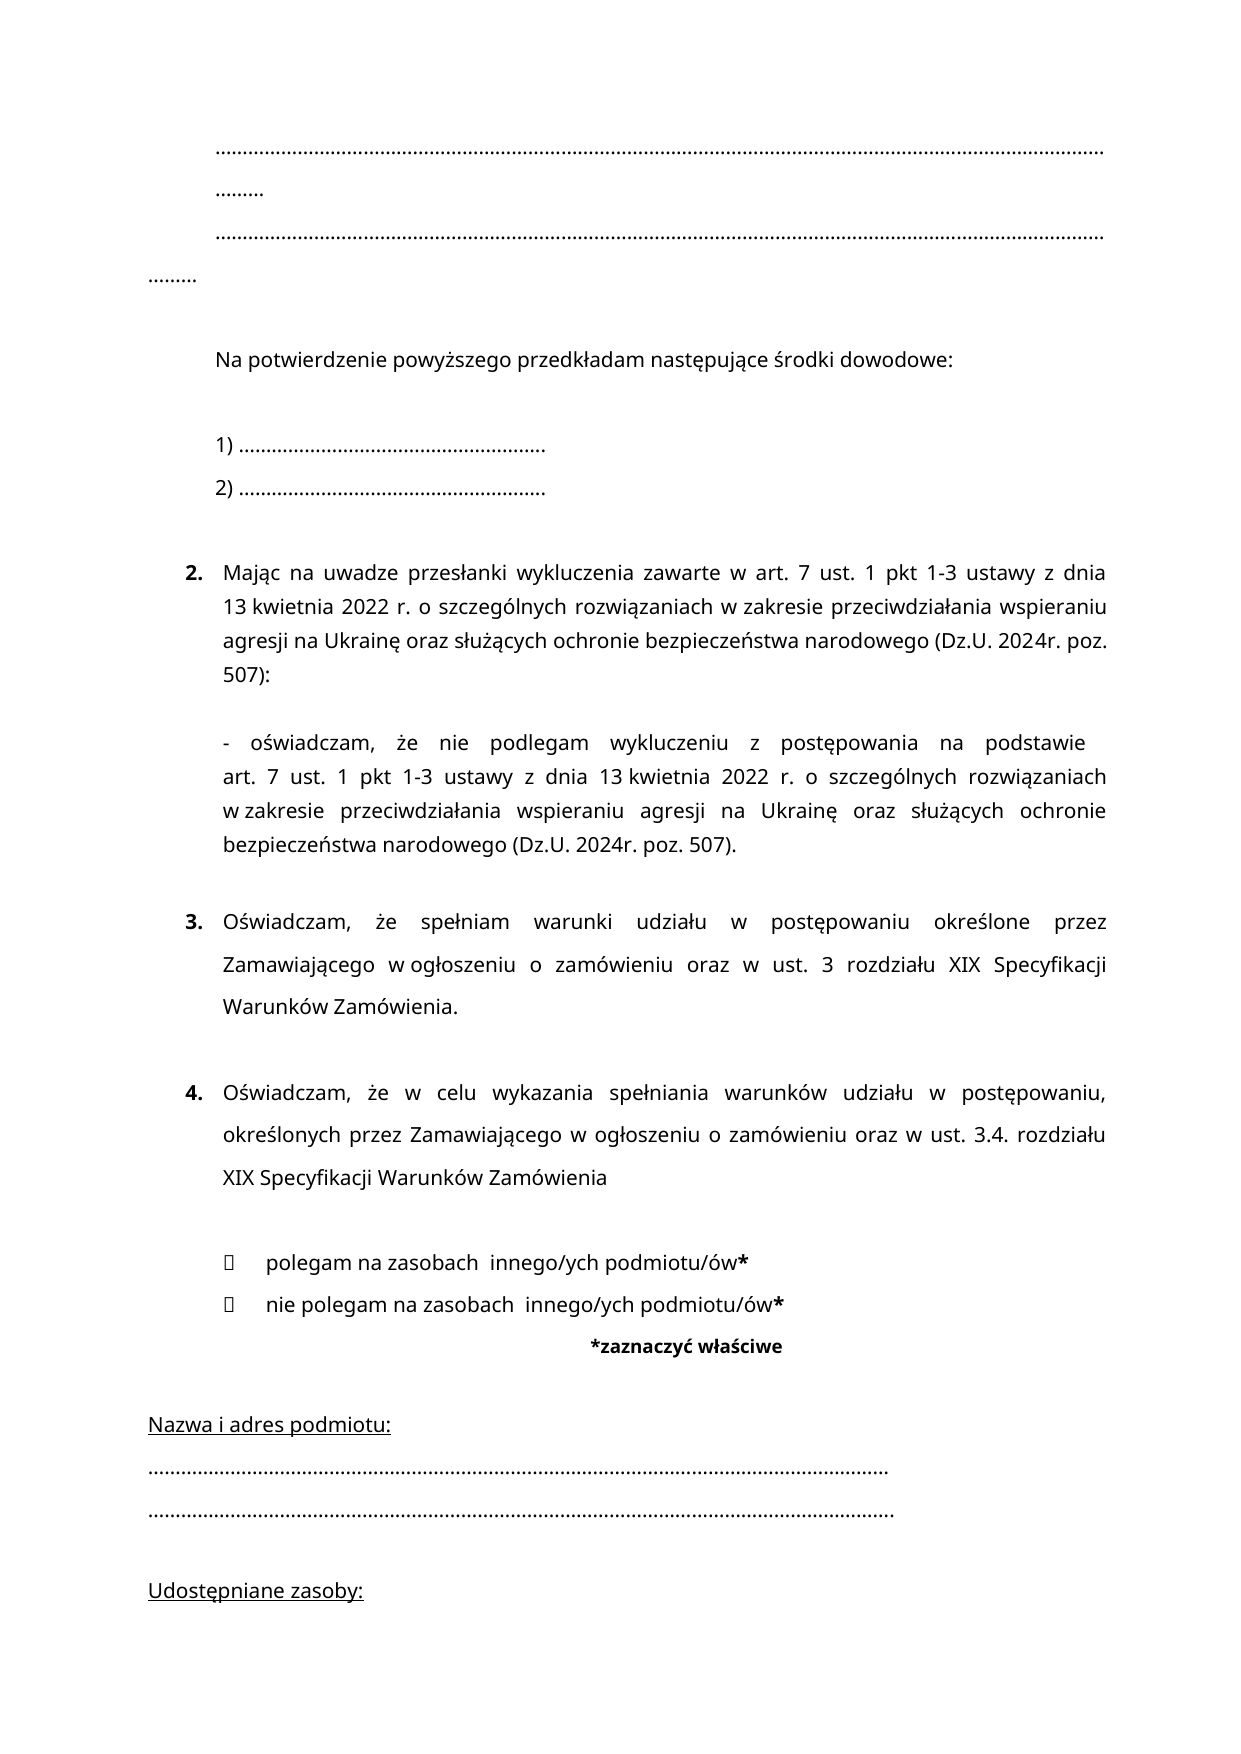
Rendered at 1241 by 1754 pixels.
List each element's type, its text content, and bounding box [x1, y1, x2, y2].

list - oświadczam, że nie podlegam wykluczeniu z postępowania na podstawie art. 7 ust. 1 pkt 1-3 ustawy z dnia 13 kwietnia 2022 r. o szczególnych rozwiązaniach w zakresie przeciwdziałania wspieraniu agresji na Ukrainę oraz służących ochronie bezpieczeństwa narodowego (Dz.U. 2024r. poz. 507). [223, 728, 1107, 859]
list Oświadczam, że w celu wykazania spełniania warunków udziału w postępowaniu, określonych przez Zamawiającego w ogłoszeniu o zamówieniu oraz w ust. 3.4. rozdziału XIX Specyfikacji Warunków Zamówienia [185, 1078, 1107, 1191]
list Mając na uwadze przesłanki wykluczenia zawarte w art. 7 ust. 1 pkt 1-3 ustawy z dnia 13 kwietnia 2022 r. o szczególnych rozwiązaniach w zakresie przeciwdziałania wspieraniu agresji na Ukrainę oraz służących ochronie bezpieczeństwa narodowego (Dz.U. 2024r. poz. 507): [185, 558, 1107, 689]
text ……………………………………………………………………………………………………………………………………………………… [215, 132, 1107, 203]
text ……………………………………………………………………………………………………………………… [148, 1452, 1104, 1481]
list polegam na zasobach innego/ych podmiotu/ów* [223, 1248, 1107, 1276]
text 2) ……………………………………………….. [148, 473, 1104, 501]
text 1) ……………………………………………….. [148, 430, 1104, 459]
list nie polegam na zasobach innego/ych podmiotu/ów* [223, 1291, 1107, 1319]
list Oświadczam, że spełniam warunki udziału w postępowaniu określone przez Zamawiającego w ogłoszeniu o zamówieniu oraz w ust. 3 rozdziału XIX Specyfikacji Warunków Zamówienia. [185, 907, 1107, 1021]
text Na potwierdzenie powyższego przedkładam następujące środki dowodowe: [148, 345, 1104, 373]
text Nazwa i adres podmiotu: [148, 1410, 1104, 1438]
text Udostępniane zasoby: [148, 1576, 1104, 1604]
list *zaznaczyć właściwe [555, 1333, 1107, 1359]
text ………………………………………………………………………………………………………………………. [148, 1495, 1104, 1523]
text ……………………………………………………………………………………………………………………………………………………… [148, 217, 1104, 288]
